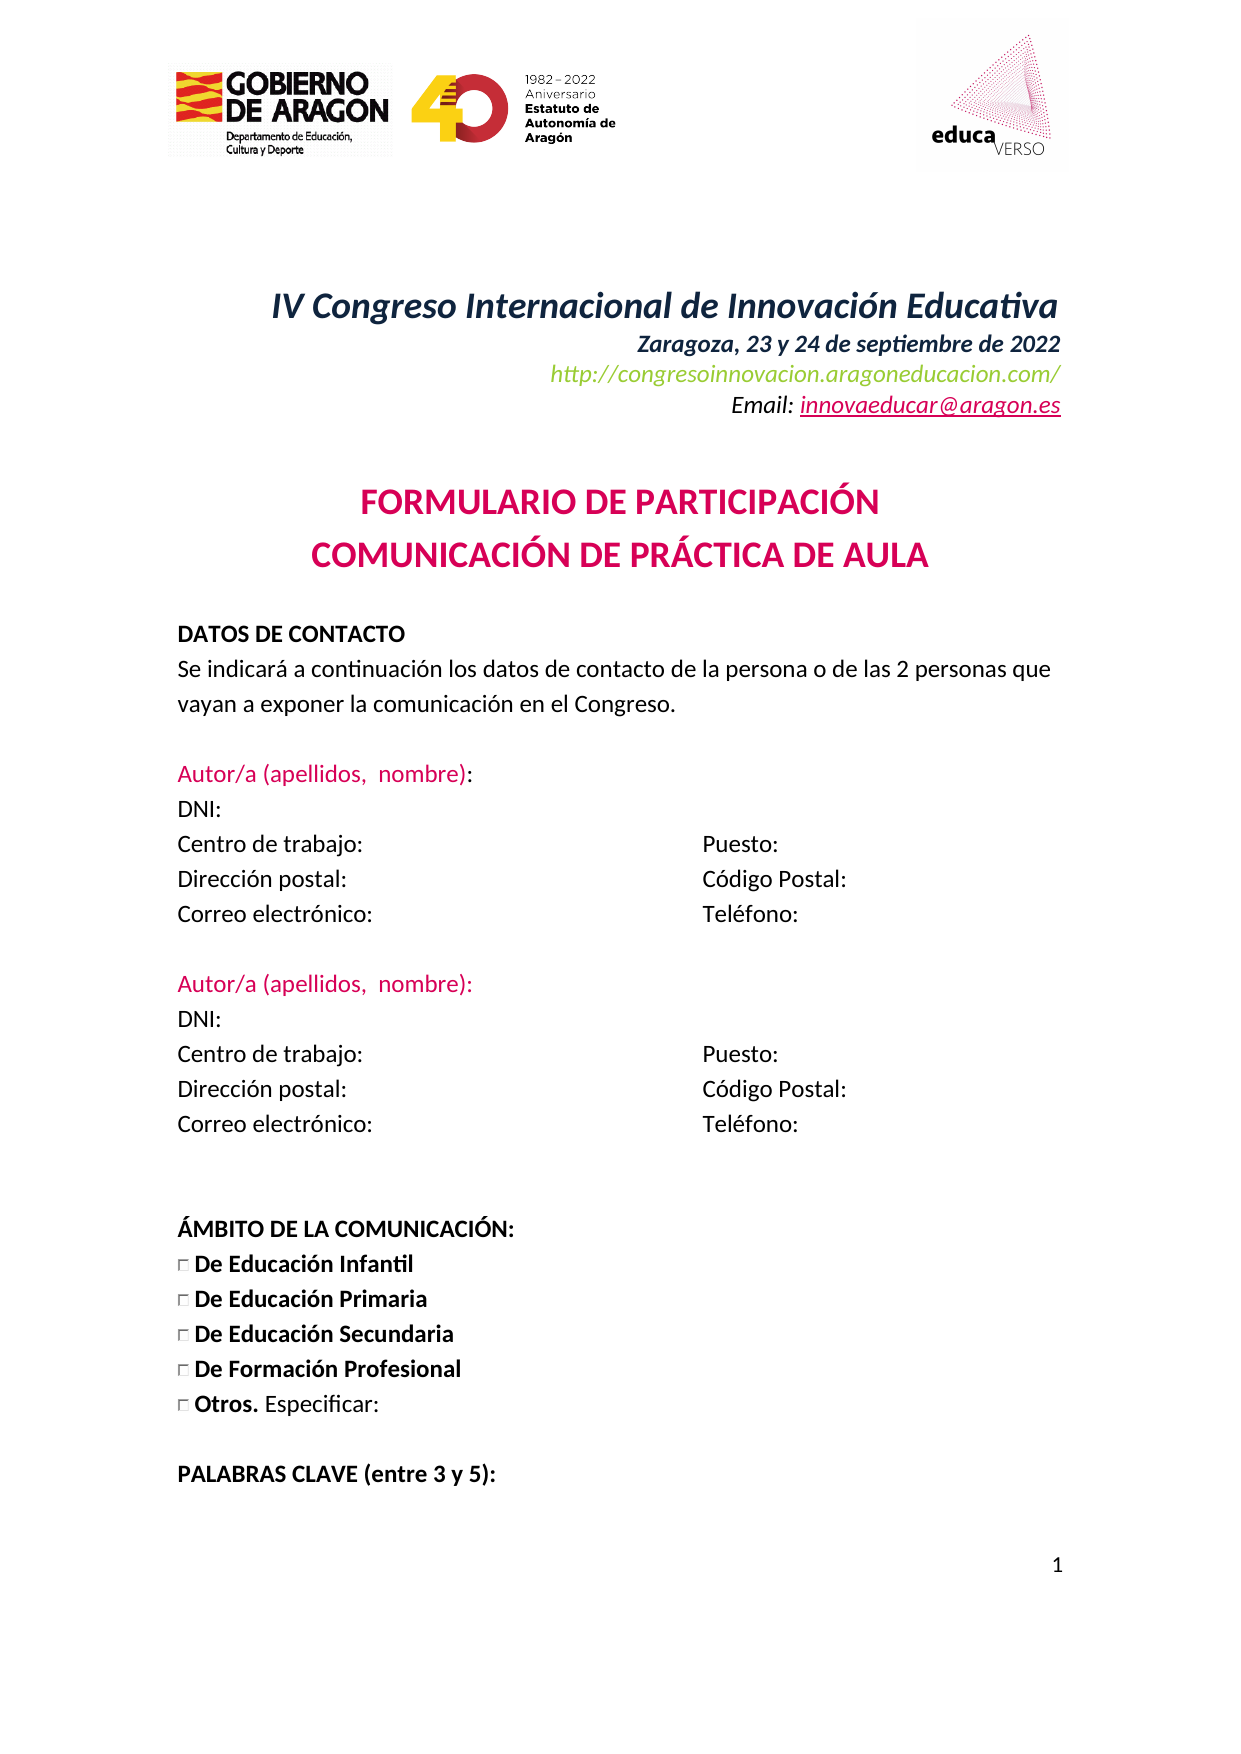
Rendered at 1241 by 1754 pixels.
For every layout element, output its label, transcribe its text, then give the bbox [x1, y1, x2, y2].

text Dirección postal: Código Postal: [177, 1073, 1063, 1104]
text Autor/a (apellidos, nombre): [177, 968, 1063, 999]
text Correo electrónico: Teléfono: [177, 1108, 1063, 1139]
text De Educación Secundaria [177, 1318, 1063, 1349]
picture [167, 63, 393, 157]
text COMUNICACIÓN DE PRÁCTICA DE AULA [177, 531, 1063, 576]
text Se indicará a continuación los datos de contacto de la persona o de las 2 personas que vayan a exponer la comunicación en el Congreso. [177, 653, 1063, 719]
picture [411, 73, 616, 146]
text IV Congreso Internacional de Innovación Educativa [177, 282, 1063, 328]
text De Educación Primaria [177, 1283, 1063, 1314]
text DNI: [177, 793, 1063, 824]
text Email: innovaeducar@aragon.es [177, 389, 1063, 419]
picture [177, 1363, 195, 1378]
text DNI: [177, 1003, 1063, 1034]
text Autor/a (apellidos, nombre): [177, 758, 1063, 789]
text Zaragoza, 23 y 24 de septiembre de 2022 [177, 328, 1063, 358]
text ÁMBITO DE LA COMUNICACIÓN: [177, 1213, 1063, 1244]
text Centro de trabajo: Puesto: [177, 828, 1063, 859]
text De Educación Infantil [177, 1248, 1063, 1279]
text PALABRAS CLAVE (entre 3 y 5): [177, 1458, 1063, 1489]
text FORMULARIO DE PARTICIPACIÓN [177, 478, 1063, 524]
text Otros. Especificar: [177, 1388, 1063, 1419]
picture [177, 1328, 195, 1343]
text Correo electrónico: Teléfono: [177, 898, 1063, 929]
picture [916, 18, 1069, 172]
picture [177, 1258, 195, 1273]
picture [177, 1293, 195, 1308]
text DATOS DE CONTACTO [177, 618, 1063, 649]
text Dirección postal: Código Postal: [177, 863, 1063, 894]
text Centro de trabajo: Puesto: [177, 1038, 1063, 1069]
text De Formación Profesional [177, 1353, 1063, 1384]
picture [177, 1398, 195, 1413]
text http://congresoinnovacion.aragoneducacion.com/ [177, 358, 1063, 389]
